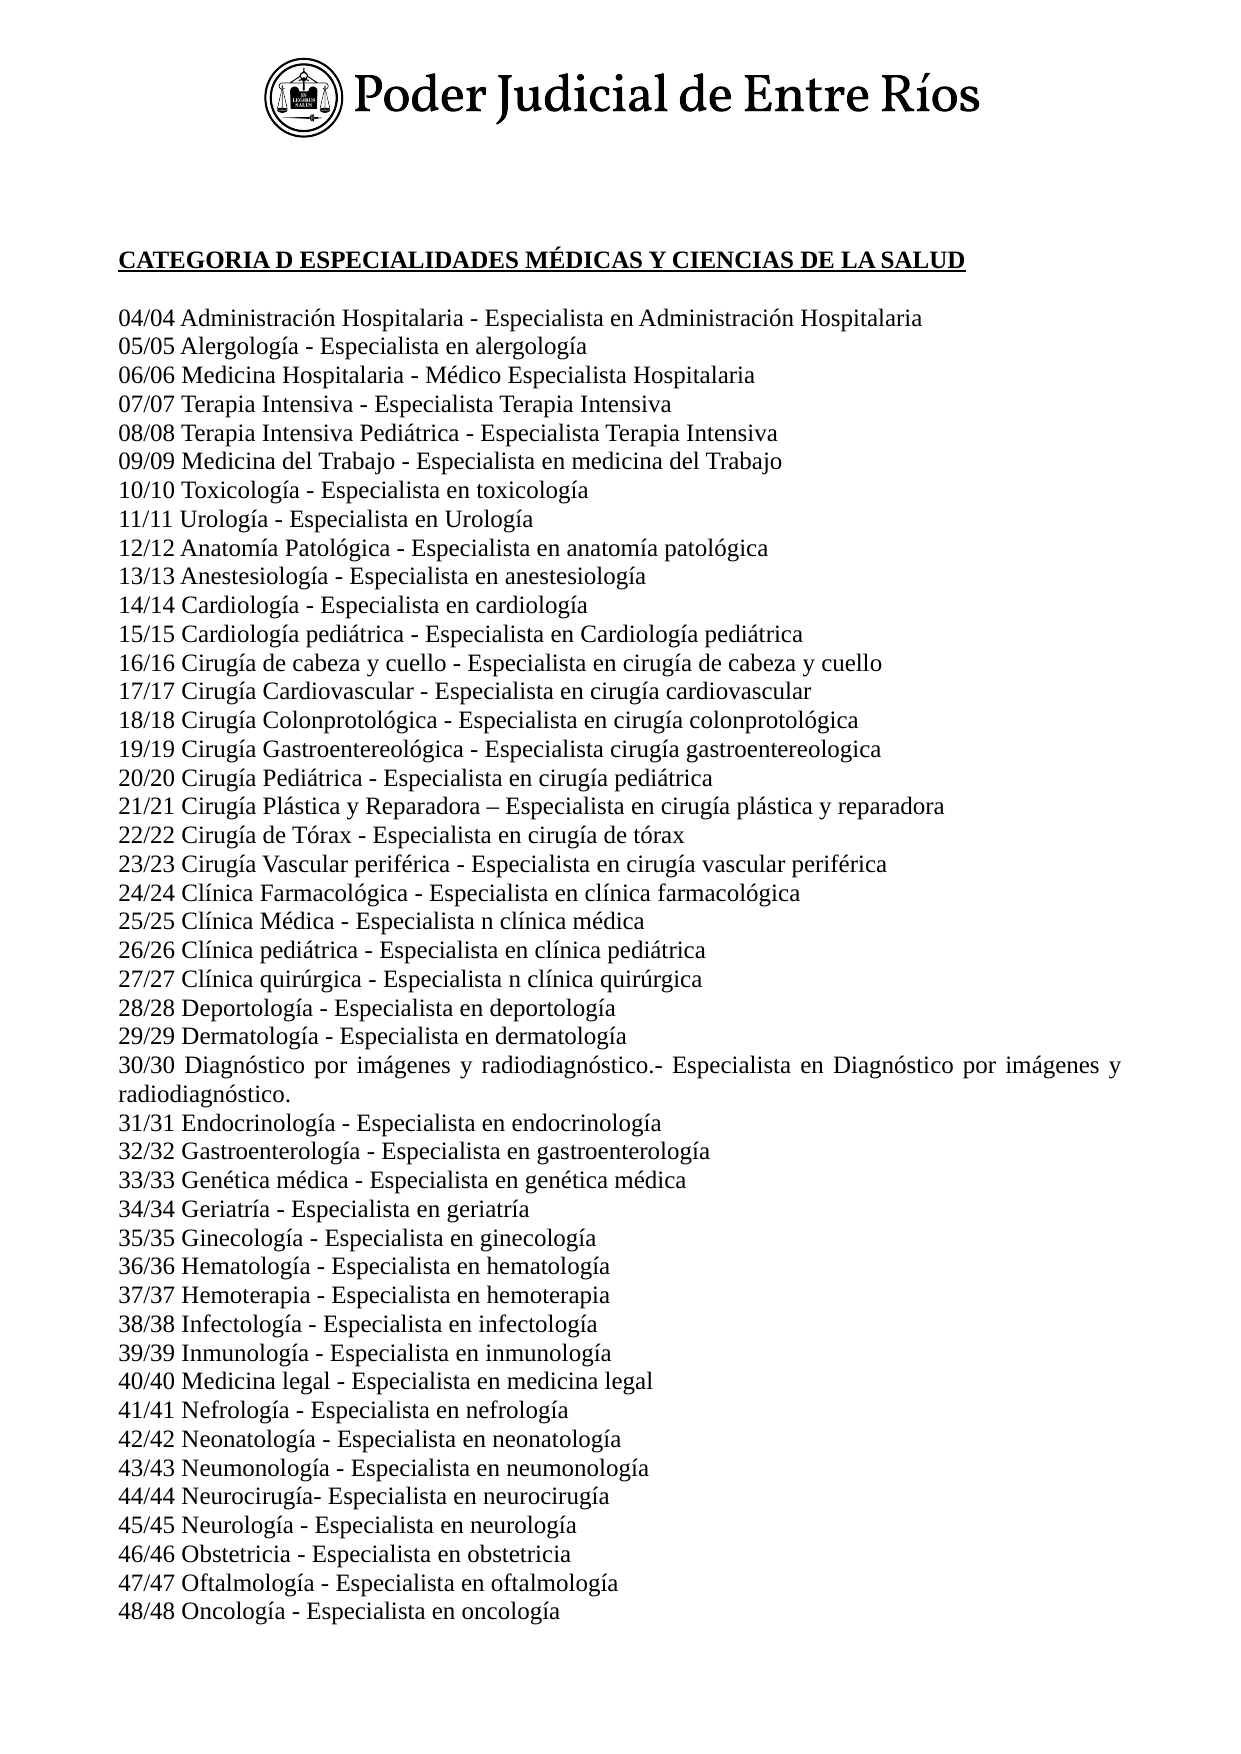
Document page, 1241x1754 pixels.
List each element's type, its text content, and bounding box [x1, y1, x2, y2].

text 38/38 Infectología - Especialista en infectología [118, 1309, 1122, 1338]
text 26/26 Clínica pediátrica - Especialista en clínica pediátrica [118, 935, 1122, 964]
text 10/10 Toxicología - Especialista en toxicología [118, 475, 1122, 504]
text 09/09 Medicina del Trabajo - Especialista en medicina del Trabajo [118, 446, 1122, 475]
text 30/30 Diagnóstico por imágenes y radiodiagnóstico.- Especialista en Diagnóstico por imágenes y radiodiagnóstico. [118, 1050, 1122, 1108]
text 28/28 Deportología - Especialista en deportología [118, 993, 1122, 1021]
text 13/13 Anestesiología - Especialista en anestesiología [118, 561, 1122, 590]
text 34/34 Geriatría - Especialista en geriatría [118, 1194, 1122, 1223]
text 12/12 Anatomía Patológica - Especialista en anatomía patológica [118, 533, 1122, 561]
text 40/40 Medicina legal - Especialista en medicina legal [118, 1366, 1122, 1395]
text 11/11 Urología - Especialista en Urología [118, 504, 1122, 533]
text 19/19 Cirugía Gastroentereológica - Especialista cirugía gastroentereologica [118, 734, 1122, 763]
text CATEGORIA D ESPECIALIDADES MÉDICAS Y CIENCIAS DE LA SALUD [118, 245, 1122, 274]
text 14/14 Cardiología - Especialista en cardiología [118, 590, 1122, 619]
text 41/41 Nefrología - Especialista en nefrología [118, 1395, 1122, 1424]
text 29/29 Dermatología - Especialista en dermatología [118, 1021, 1122, 1050]
text 22/22 Cirugía de Tórax - Especialista en cirugía de tórax [118, 820, 1122, 849]
text 21/21 Cirugía Plástica y Reparadora – Especialista en cirugía plástica y reparadora [118, 791, 1122, 820]
text 33/33 Genética médica - Especialista en genética médica [118, 1165, 1122, 1194]
text 36/36 Hematología - Especialista en hematología [118, 1251, 1122, 1280]
text 43/43 Neumonología - Especialista en neumonología [118, 1453, 1122, 1481]
text 32/32 Gastroenterología - Especialista en gastroenterología [118, 1136, 1122, 1165]
text 18/18 Cirugía Colonprotológica - Especialista en cirugía colonprotológica [118, 705, 1122, 734]
text 35/35 Ginecología - Especialista en ginecología [118, 1223, 1122, 1251]
text 17/17 Cirugía Cardiovascular - Especialista en cirugía cardiovascular [118, 676, 1122, 705]
text 07/07 Terapia Intensiva - Especialista Terapia Intensiva [118, 389, 1122, 418]
text 04/04 Administración Hospitalaria - Especialista en Administración Hospitalaria [118, 303, 1122, 331]
text 39/39 Inmunología - Especialista en inmunología [118, 1338, 1122, 1366]
text 20/20 Cirugía Pediátrica - Especialista en cirugía pediátrica [118, 763, 1122, 791]
picture [227, 0, 1013, 188]
text 47/47 Oftalmología - Especialista en oftalmología [118, 1568, 1122, 1596]
text 24/24 Clínica Farmacológica - Especialista en clínica farmacológica [118, 878, 1122, 906]
text 42/42 Neonatología - Especialista en neonatología [118, 1424, 1122, 1453]
text 25/25 Clínica Médica - Especialista n clínica médica [118, 906, 1122, 935]
text 05/05 Alergología - Especialista en alergología [118, 331, 1122, 360]
text 23/23 Cirugía Vascular periférica - Especialista en cirugía vascular periférica [118, 849, 1122, 878]
text 44/44 Neurocirugía- Especialista en neurocirugía [118, 1481, 1122, 1510]
text 06/06 Medicina Hospitalaria - Médico Especialista Hospitalaria [118, 360, 1122, 389]
text 27/27 Clínica quirúrgica - Especialista n clínica quirúrgica [118, 964, 1122, 993]
text 16/16 Cirugía de cabeza y cuello - Especialista en cirugía de cabeza y cuello [118, 648, 1122, 676]
text 37/37 Hemoterapia - Especialista en hemoterapia [118, 1280, 1122, 1309]
text 45/45 Neurología - Especialista en neurología [118, 1510, 1122, 1539]
text 46/46 Obstetricia - Especialista en obstetricia [118, 1539, 1122, 1568]
text 31/31 Endocrinología - Especialista en endocrinología [118, 1108, 1122, 1136]
text 15/15 Cardiología pediátrica - Especialista en Cardiología pediátrica [118, 619, 1122, 648]
text 08/08 Terapia Intensiva Pediátrica - Especialista Terapia Intensiva [118, 418, 1122, 446]
text 48/48 Oncología - Especialista en oncología [118, 1596, 1122, 1625]
